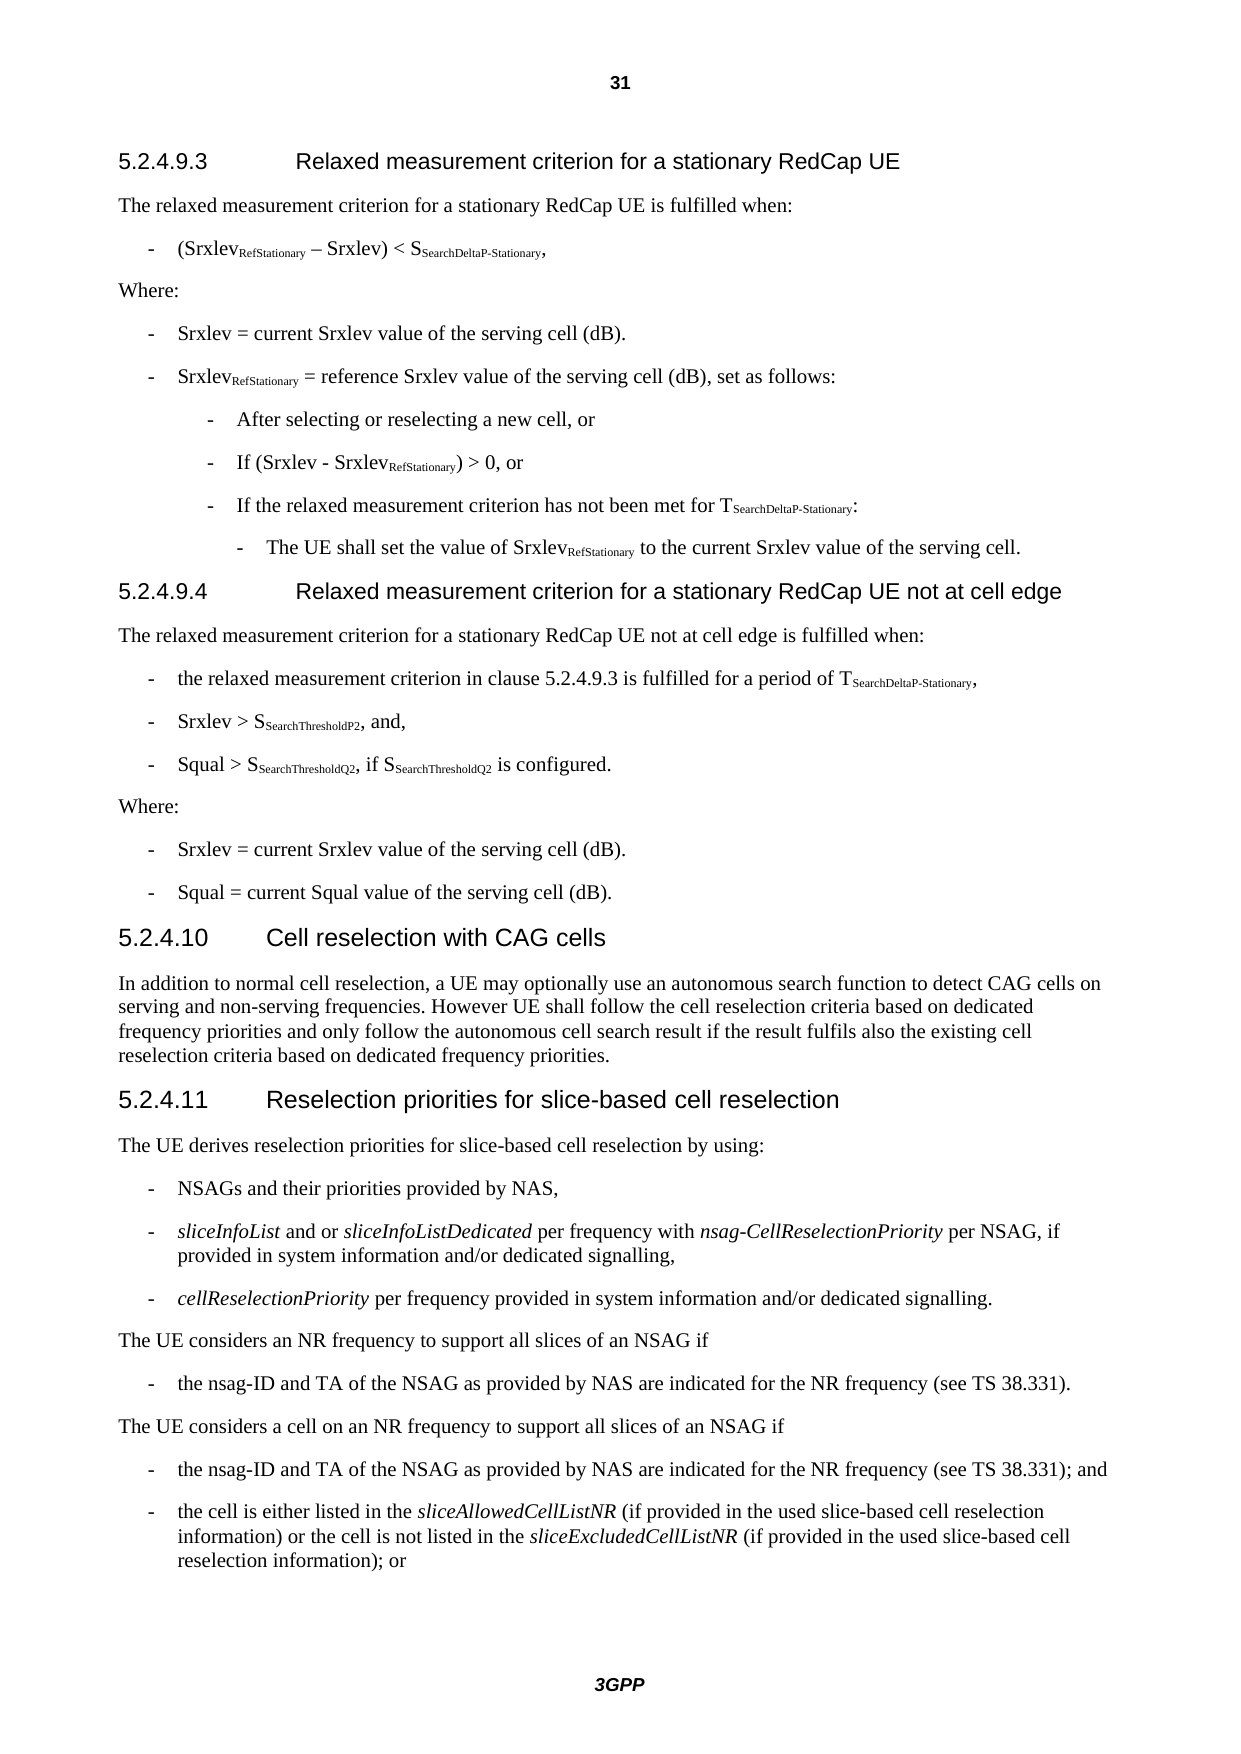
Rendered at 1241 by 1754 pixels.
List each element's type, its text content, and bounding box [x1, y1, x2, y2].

text - After selecting or reselecting a new cell, or [207, 407, 1122, 431]
text - If the relaxed measurement criterion has not been met for TSearchDeltaP-Stationary: [207, 492, 1122, 517]
text Where: [118, 278, 1122, 302]
text - The UE shall set the value of SrxlevRefStationary to the current Srxlev value of the serving cell. [236, 535, 1122, 559]
text - the relaxed measurement criterion in clause 5.2.4.9.3 is fulfilled for a period of TSearchDeltaP-Stationary, [148, 666, 1122, 690]
text - Srxlev > SSearchThresholdP2, and, [148, 709, 1122, 733]
text - sliceInfoList and or sliceInfoListDedicated per frequency with nsag-CellReselectionPriority per NSAG, if provided in system information and/or dedicated signalling, [148, 1218, 1122, 1267]
subtitle 5.2.4.11 Reselection priorities for slice-based cell reselection [118, 1085, 1122, 1114]
text The UE considers a cell on an NR frequency to support all slices of an NSAG if [118, 1414, 1122, 1438]
text - Srxlev = current Srxlev value of the serving cell (dB). [148, 321, 1122, 345]
text - Srxlev = current Srxlev value of the serving cell (dB). [148, 837, 1122, 861]
subtitle 5.2.4.9.4 Relaxed measurement criterion for a stationary RedCap UE not at cell edge [118, 578, 1122, 604]
text - the nsag-ID and TA of the NSAG as provided by NAS are indicated for the NR frequency (see TS 38.331); and [148, 1457, 1122, 1481]
text The UE considers an NR frequency to support all slices of an NSAG if [118, 1328, 1122, 1352]
subtitle 5.2.4.9.3 Relaxed measurement criterion for a stationary RedCap UE [118, 148, 1122, 174]
text - Squal = current Squal value of the serving cell (dB). [148, 880, 1122, 904]
text - Squal > SSearchThresholdQ2, if SSearchThresholdQ2 is configured. [148, 752, 1122, 776]
text Where: [118, 794, 1122, 818]
text - NSAGs and their priorities provided by NAS, [148, 1176, 1122, 1200]
subtitle 5.2.4.10 Cell reselection with CAG cells [118, 923, 1122, 952]
text - If (Srxlev - SrxlevRefStationary) > 0, or [207, 450, 1122, 474]
text - the nsag-ID and TA of the NSAG as provided by NAS are indicated for the NR frequency (see TS 38.331). [148, 1371, 1122, 1395]
text The relaxed measurement criterion for a stationary RedCap UE is fulfilled when: [118, 193, 1122, 217]
text The UE derives reselection priorities for slice-based cell reselection by using: [118, 1133, 1122, 1157]
text - (SrxlevRefStationary – Srxlev) < SSearchDeltaP-Stationary, [148, 236, 1122, 260]
text In addition to normal cell reselection, a UE may optionally use an autonomous search function to detect CAG cells on serving and non-serving frequencies. However UE shall follow the cell reselection criteria based on dedicated frequency priorities and only follow the autonomous cell search result if the result fulfils also the existing cell reselection criteria based on dedicated frequency priorities. [118, 970, 1122, 1067]
text The relaxed measurement criterion for a stationary RedCap UE not at cell edge is fulfilled when: [118, 623, 1122, 647]
text - the cell is either listed in the sliceAllowedCellListNR (if provided in the used slice-based cell reselection information) or the cell is not listed in the sliceExcludedCellListNR (if provided in the used slice-based cell reselection information); or [148, 1499, 1122, 1572]
text - cellReselectionPriority per frequency provided in system information and/or dedicated signalling. [148, 1285, 1122, 1309]
text - SrxlevRefStationary = reference Srxlev value of the serving cell (dB), set as follows: [148, 364, 1122, 388]
